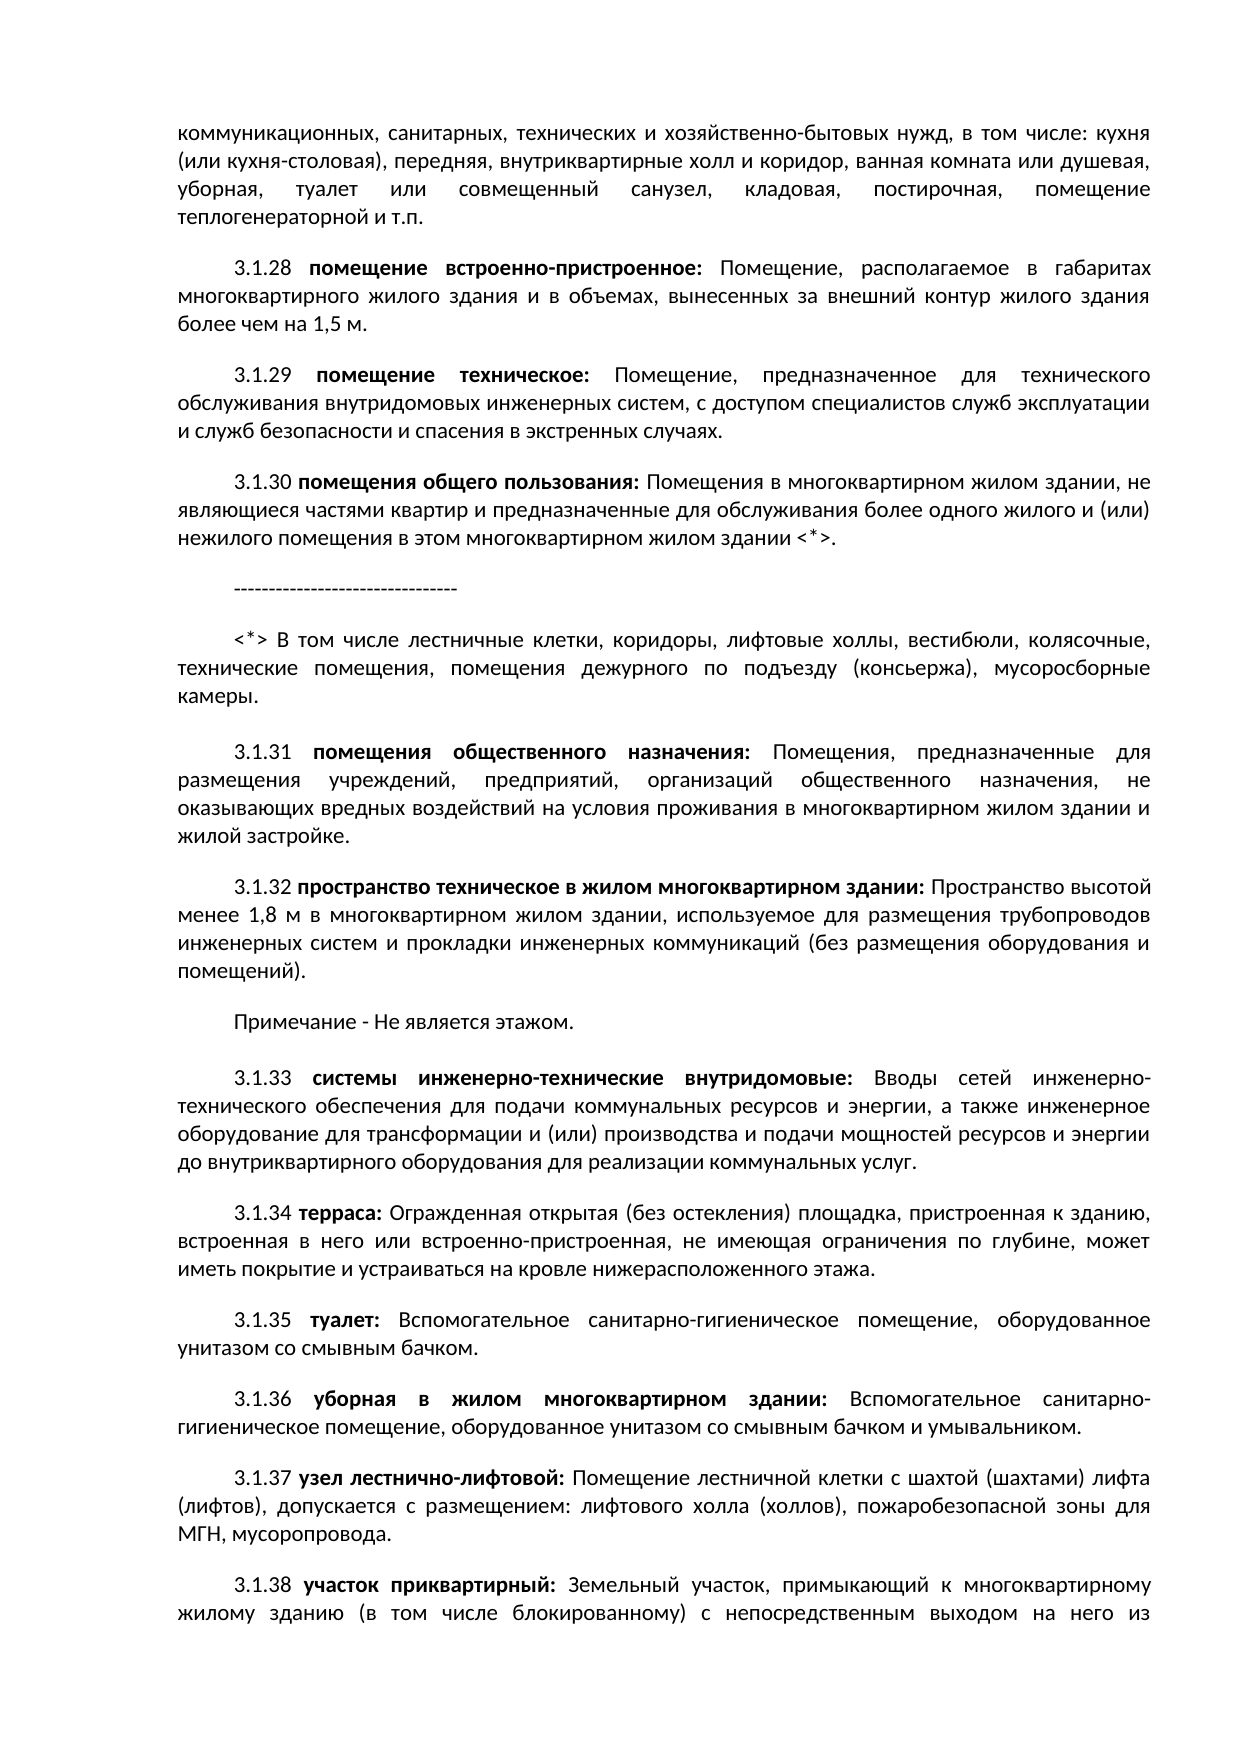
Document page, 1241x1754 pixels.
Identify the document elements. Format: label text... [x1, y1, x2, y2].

text 3.1.28 помещение встроенно-пристроенное: Помещение, располагаемое в габаритах многоквартирного жилого здания и в объемах, вынесенных за внешний контур жилого здания более чем на 1,5 м. [177, 253, 1152, 337]
text 3.1.35 туалет: Вспомогательное санитарно-гигиеническое помещение, оборудованное унитазом со смывным бачком. [177, 1305, 1152, 1361]
text <*> В том числе лестничные клетки, коридоры, лифтовые холлы, вестибюли, колясочные, технические помещения, помещения дежурного по подъезду (консьержа), мусоросборные камеры. [177, 625, 1152, 709]
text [177, 1570, 1152, 1626]
text 3.1.33 системы инженерно-технические внутридомовые: Вводы сетей инженерно-технического обеспечения для подачи коммунальных ресурсов и энергии, а также инженерное оборудование для трансформации и (или) производства и подачи мощностей ресурсов и энергии до внутриквартирного оборудования для реализации коммунальных услуг. [177, 1063, 1152, 1175]
text 3.1.30 помещения общего пользования: Помещения в многоквартирном жилом здании, не являющиеся частями квартир и предназначенные для обслуживания более одного жилого и (или) нежилого помещения в этом многоквартирном жилом здании <*>. [177, 467, 1152, 551]
text Примечание - Не является этажом. [177, 1007, 1152, 1035]
text 3.1.36 уборная в жилом многоквартирном здании: Вспомогательное санитарно-гигиеническое помещение, оборудованное унитазом со смывным бачком и умывальником. [177, 1384, 1152, 1440]
text 3.1.29 помещение техническое: Помещение, предназначенное для технического обслуживания внутридомовых инженерных систем, с доступом специалистов служб эксплуатации и служб безопасности и спасения в экстренных случаях. [177, 360, 1152, 444]
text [177, 118, 1152, 230]
text 3.1.34 терраса: Огражденная открытая (без остекления) площадка, пристроенная к зданию, встроенная в него или встроенно-пристроенная, не имеющая ограничения по глубине, может иметь покрытие и устраиваться на кровле нижерасположенного этажа. [177, 1198, 1152, 1282]
text -------------------------------- [177, 574, 1152, 602]
text 3.1.32 пространство техническое в жилом многоквартирном здании: Пространство высотой менее 1,8 м в многоквартирном жилом здании, используемое для размещения трубопроводов инженерных систем и прокладки инженерных коммуникаций (без размещения оборудования и помещений). [177, 872, 1152, 984]
text 3.1.37 узел лестнично-лифтовой: Помещение лестничной клетки с шахтой (шахтами) лифта (лифтов), допускается с размещением: лифтового холла (холлов), пожаробезопасной зоны для МГН, мусоропровода. [177, 1463, 1152, 1547]
text 3.1.31 помещения общественного назначения: Помещения, предназначенные для размещения учреждений, предприятий, организаций общественного назначения, не оказывающих вредных воздействий на условия проживания в многоквартирном жилом здании и жилой застройке. [177, 737, 1152, 849]
